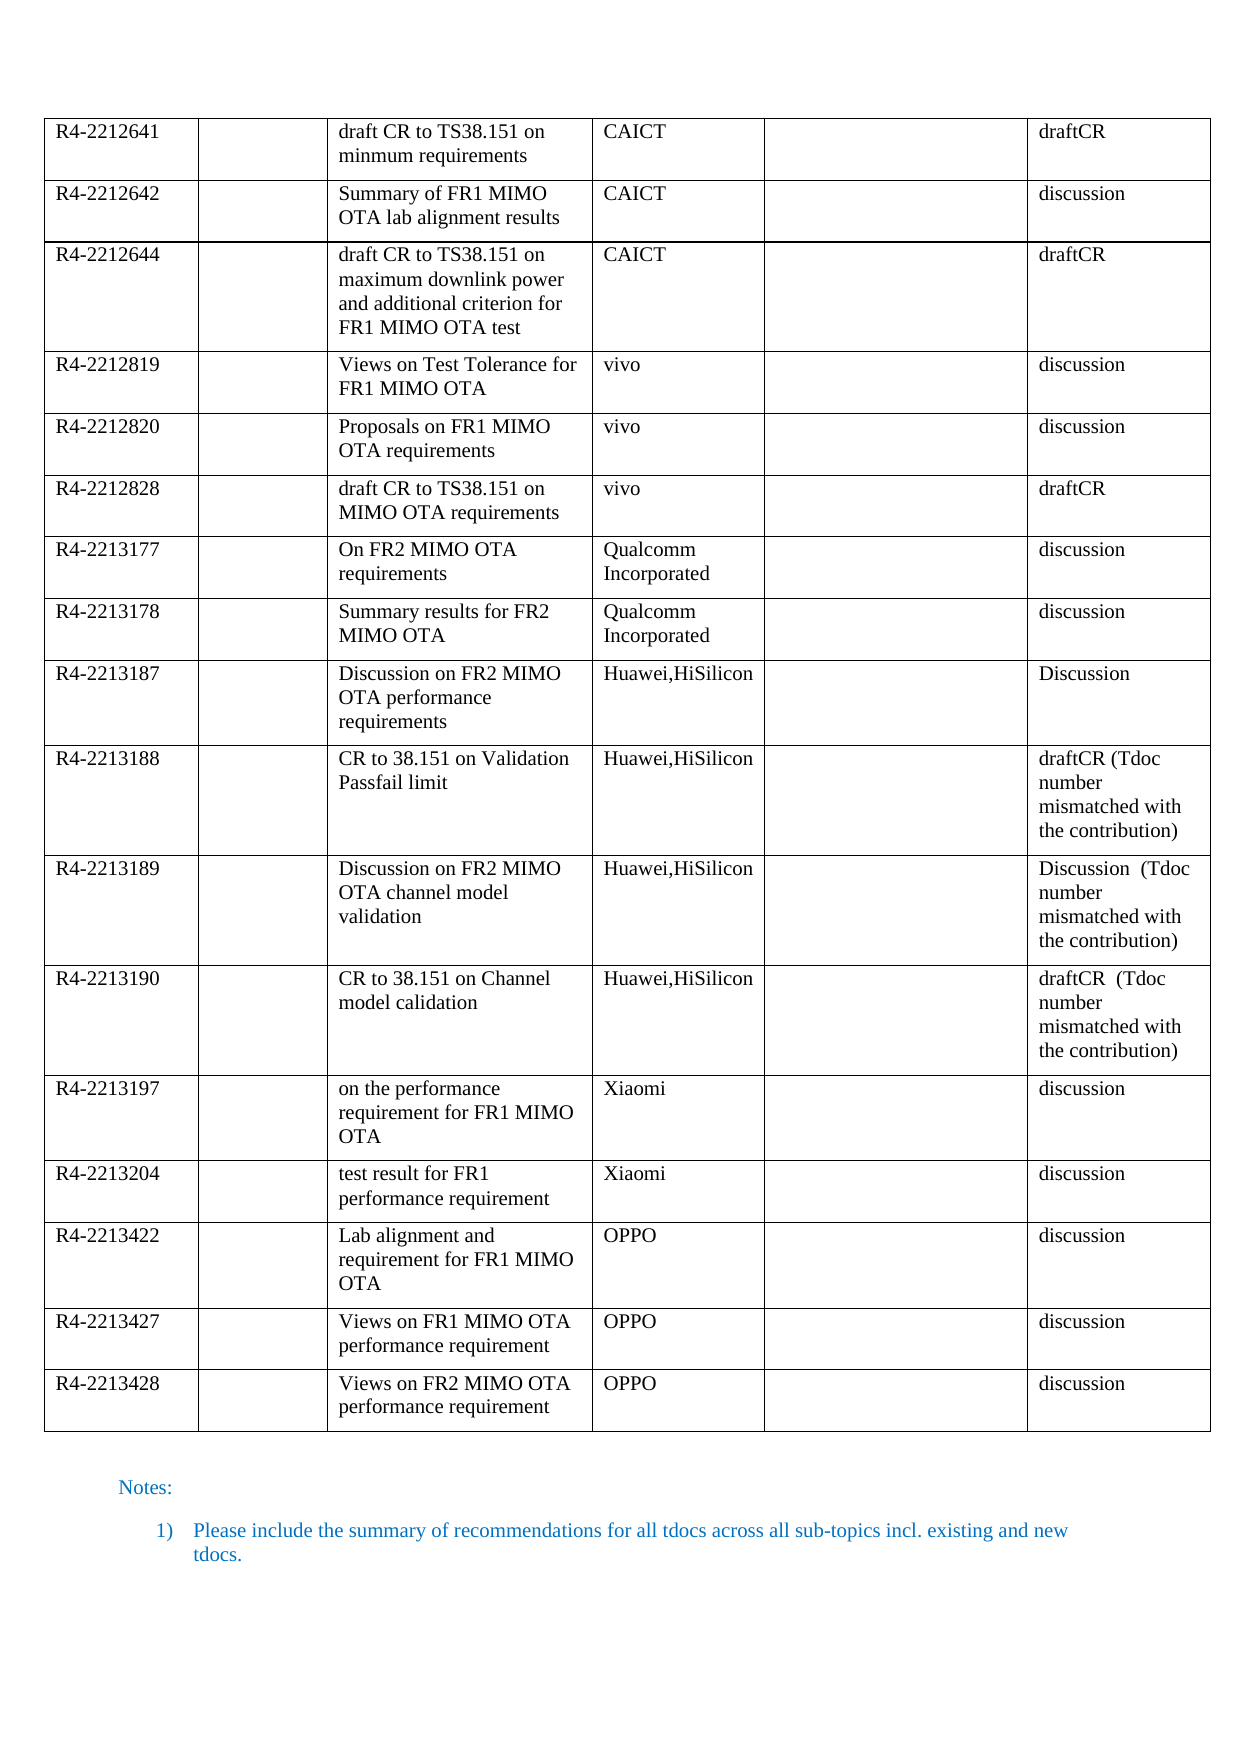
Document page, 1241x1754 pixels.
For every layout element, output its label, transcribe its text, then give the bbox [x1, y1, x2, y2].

table_cell [765, 1370, 1027, 1431]
table_cell R4-2213204 [45, 1161, 198, 1222]
table_cell [765, 966, 1027, 1074]
table_cell CR to 38.151 on Validation Passfail limit [328, 746, 592, 855]
table_cell discussion [1028, 414, 1210, 474]
table_cell draft CR to TS38.151 on maximum downlink power and additional criterion for FR1 MIMO OTA test [328, 243, 592, 351]
table_cell [199, 1161, 327, 1222]
table_cell [199, 243, 327, 351]
table_cell vivo [593, 414, 764, 474]
table_cell [765, 537, 1027, 598]
table_cell Huawei,HiSilicon [593, 966, 764, 1074]
table_cell CR to 38.151 on Channel model calidation [328, 966, 592, 1074]
table_cell discussion [1028, 1370, 1210, 1431]
table_cell [765, 243, 1027, 351]
table_cell R4-2212820 [45, 414, 198, 474]
table_cell OPPO [593, 1223, 764, 1308]
table_cell R4-2213428 [45, 1370, 198, 1431]
table_cell CAICT [593, 243, 764, 351]
table_cell discussion [1028, 352, 1210, 413]
table_cell [199, 1223, 327, 1308]
table_cell [199, 1370, 327, 1431]
table_cell R4-2212642 [45, 181, 198, 241]
table_cell draft CR to TS38.151 on minmum requirements [328, 119, 592, 180]
table_cell [199, 966, 327, 1074]
table_cell [765, 352, 1027, 413]
list Please include the summary of recommendations for all tdocs across all sub-topics incl. existing and new tdocs. [156, 1518, 1122, 1566]
table_cell [765, 181, 1027, 241]
table_cell [765, 1309, 1027, 1369]
table_cell R4-2213187 [45, 661, 198, 745]
table_cell [765, 476, 1027, 536]
table_cell draftCR [1028, 243, 1210, 351]
table_cell [199, 1076, 327, 1160]
table_cell [199, 856, 327, 965]
table_cell R4-2213178 [45, 599, 198, 659]
table_cell [765, 599, 1027, 659]
table_cell R4-2212828 [45, 476, 198, 536]
table_cell [199, 537, 327, 598]
table_cell Huawei,HiSilicon [593, 661, 764, 745]
table_cell R4-2213197 [45, 1076, 198, 1160]
table_cell [765, 1076, 1027, 1160]
table_cell [765, 661, 1027, 745]
table_cell on the performance requirement for FR1 MIMO OTA [328, 1076, 592, 1160]
table_cell Huawei,HiSilicon [593, 746, 764, 855]
table_cell [765, 1161, 1027, 1222]
table_cell OPPO [593, 1309, 764, 1369]
table_cell [199, 1309, 327, 1369]
table_cell [199, 414, 327, 474]
table_cell [765, 746, 1027, 855]
table_cell Discussion (Tdoc number mismatched with the contribution) [1028, 856, 1210, 965]
table_cell [199, 661, 327, 745]
table_cell [765, 119, 1027, 180]
table_cell discussion [1028, 537, 1210, 598]
table_cell vivo [593, 352, 764, 413]
table_cell R4-2213190 [45, 966, 198, 1074]
table_cell Views on FR2 MIMO OTA performance requirement [328, 1370, 592, 1431]
table_cell discussion [1028, 1161, 1210, 1222]
table_cell CAICT [593, 119, 764, 180]
table_cell [199, 599, 327, 659]
table_cell [765, 414, 1027, 474]
table_cell Summary of FR1 MIMO OTA lab alignment results [328, 181, 592, 241]
table_cell vivo [593, 476, 764, 536]
table_cell Views on Test Tolerance for FR1 MIMO OTA [328, 352, 592, 413]
table_cell Discussion [1028, 661, 1210, 745]
table_cell Qualcomm Incorporated [593, 537, 764, 598]
table_cell discussion [1028, 1309, 1210, 1369]
table_cell Lab alignment and requirement for FR1 MIMO OTA [328, 1223, 592, 1308]
table_cell [199, 746, 327, 855]
table_cell R4-2212819 [45, 352, 198, 413]
table_cell OPPO [593, 1370, 764, 1431]
table_cell On FR2 MIMO OTA requirements [328, 537, 592, 598]
table_cell Huawei,HiSilicon [593, 856, 764, 965]
table_cell [765, 856, 1027, 965]
table_cell discussion [1028, 181, 1210, 241]
table_cell draftCR [1028, 119, 1210, 180]
table_cell R4-2213422 [45, 1223, 198, 1308]
table_cell discussion [1028, 1076, 1210, 1160]
table_cell Qualcomm Incorporated [593, 599, 764, 659]
table_cell [199, 181, 327, 241]
table_cell Summary results for FR2 MIMO OTA [328, 599, 592, 659]
table_cell [765, 1223, 1027, 1308]
table_cell discussion [1028, 1223, 1210, 1308]
table_cell Discussion on FR2 MIMO OTA channel model validation [328, 856, 592, 965]
text Notes: [118, 1475, 1122, 1499]
table_cell draftCR [1028, 476, 1210, 536]
table_cell [199, 476, 327, 536]
table_cell R4-2213177 [45, 537, 198, 598]
table_cell Discussion on FR2 MIMO OTA performance requirements [328, 661, 592, 745]
table_cell Proposals on FR1 MIMO OTA requirements [328, 414, 592, 474]
table_cell draftCR (Tdoc number mismatched with the contribution) [1028, 966, 1210, 1074]
table_cell [199, 352, 327, 413]
table_cell CAICT [593, 181, 764, 241]
table_cell test result for FR1 performance requirement [328, 1161, 592, 1222]
table_cell R4-2212641 [45, 119, 198, 180]
table_cell Xiaomi [593, 1161, 764, 1222]
table_cell draftCR (Tdoc number mismatched with the contribution) [1028, 746, 1210, 855]
table_cell Xiaomi [593, 1076, 764, 1160]
table_cell Views on FR1 MIMO OTA performance requirement [328, 1309, 592, 1369]
table_cell R4-2212644 [45, 243, 198, 351]
table_cell R4-2213188 [45, 746, 198, 855]
table_cell discussion [1028, 599, 1210, 659]
table_cell R4-2213189 [45, 856, 198, 965]
table_cell R4-2213427 [45, 1309, 198, 1369]
table_cell [199, 119, 327, 180]
table_cell draft CR to TS38.151 on MIMO OTA requirements [328, 476, 592, 536]
